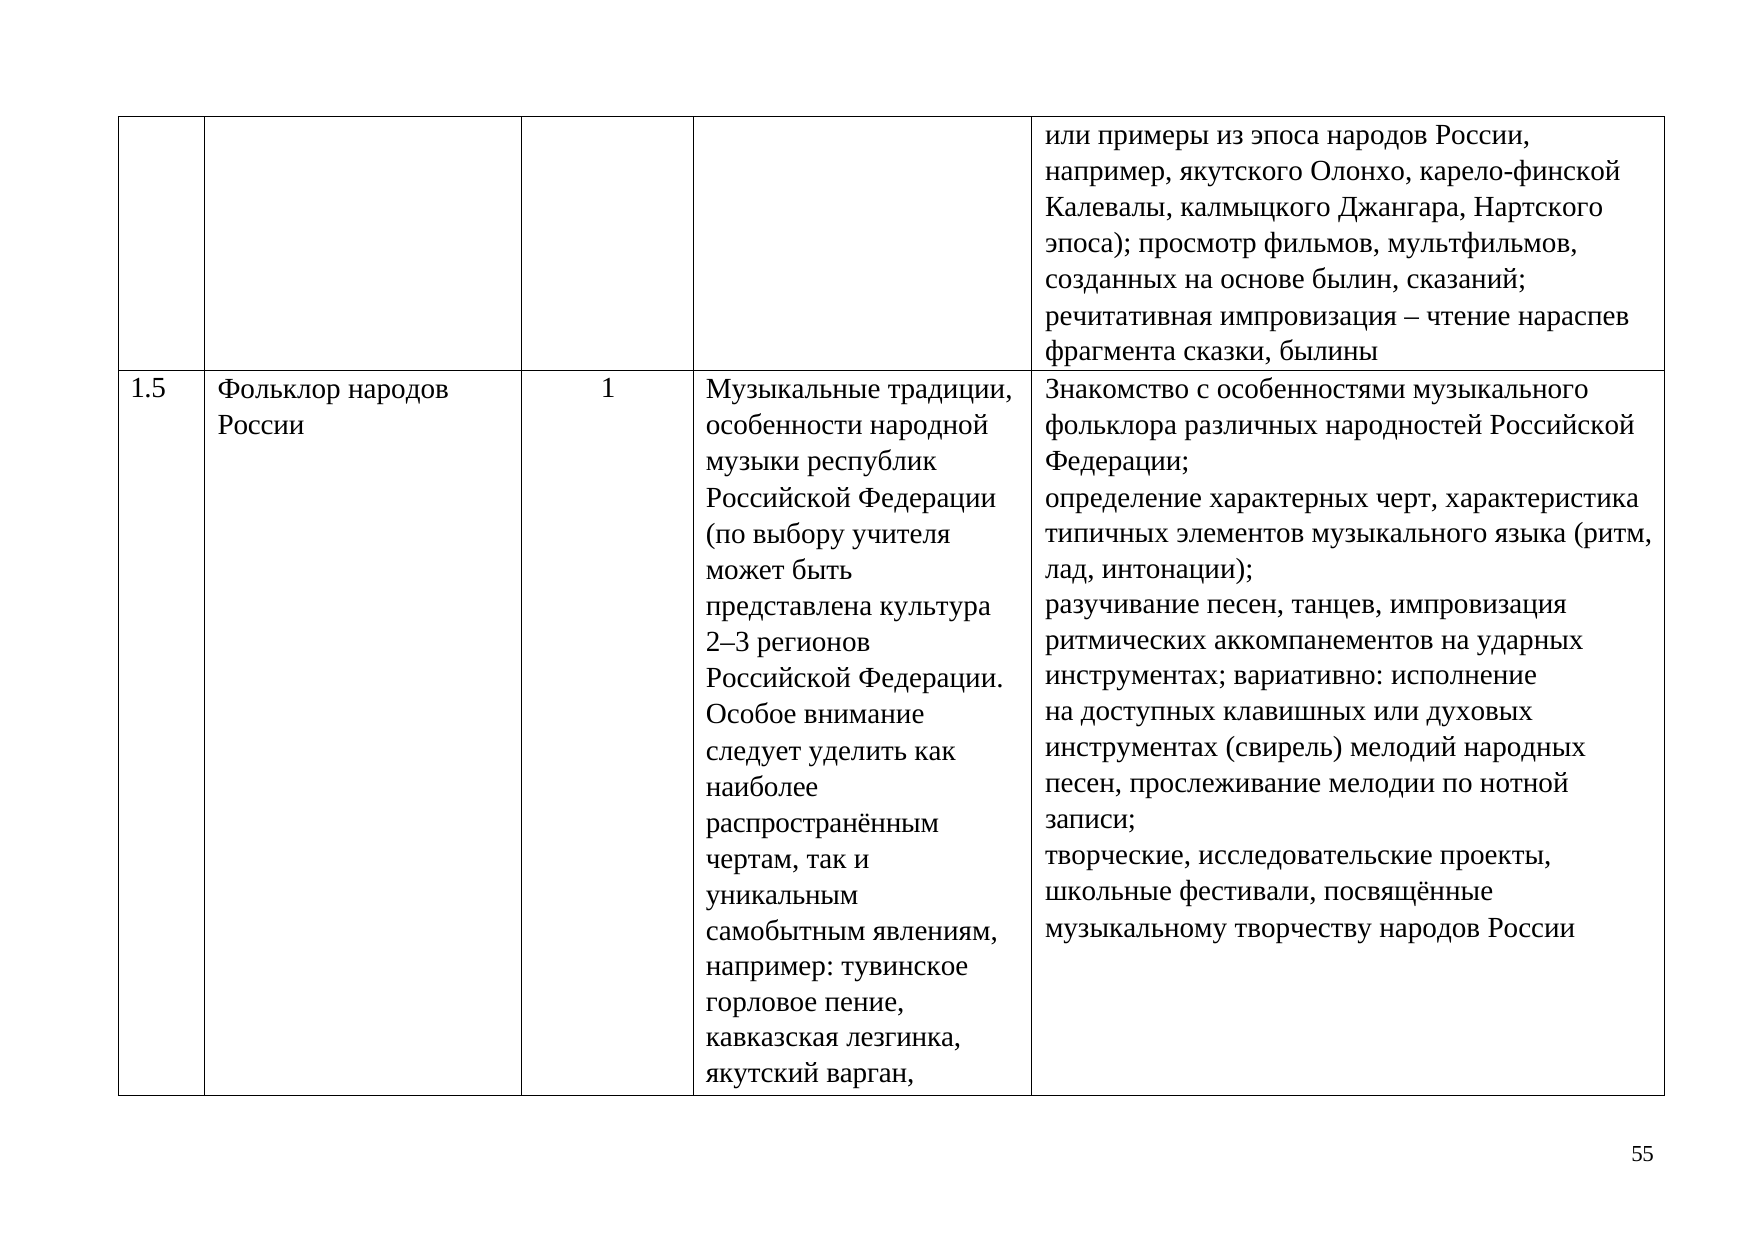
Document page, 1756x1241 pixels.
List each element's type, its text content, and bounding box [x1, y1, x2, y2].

table_cell 1.5 [119, 371, 204, 1095]
table_header [205, 117, 521, 370]
table_cell Музыкальные традиции, особенности народной музыки республик Российской Федерации (по выбору учителя может быть представлена культура 2–3 регионов Российской Федерации. Особое внимание следует уделить как наиболее распространённым чертам, так и уникальным самобытным явлениям, например: тувинское горловое пение, кавказская лезгинка, якутский варган, [694, 371, 1031, 1095]
table_header [522, 117, 693, 370]
table_header [694, 117, 1031, 370]
table_cell Фольклор народов России [205, 371, 521, 1095]
table_cell 1 [522, 371, 693, 1095]
table_header или примеры из эпоса народов России, например, якутского Олонхо, карело-финской Калевалы, калмыцкого Джангара, Нартского эпоса); просмотр фильмов, мультфильмов, созданных на основе былин, сказаний; речитативная импровизация – чтение нараспев фрагмента сказки, былины [1032, 117, 1664, 370]
table_header [119, 117, 204, 370]
table_cell Знакомство с особенностями музыкального фольклора различных народностей Российской Федерации; определение характерных черт, характеристика типичных элементов музыкального языка (ритм, лад, интонации); разучивание песен, танцев, импровизация ритмических аккомпанементов на ударных инструментах; вариативно: исполнение на доступных клавишных или духовых инструментах (свирель) мелодий народных песен, прослеживание мелодии по нотной записи; творческие, исследовательские проекты, школьные фестивали, посвящённые музыкальному творчеству народов России [1032, 371, 1664, 1095]
